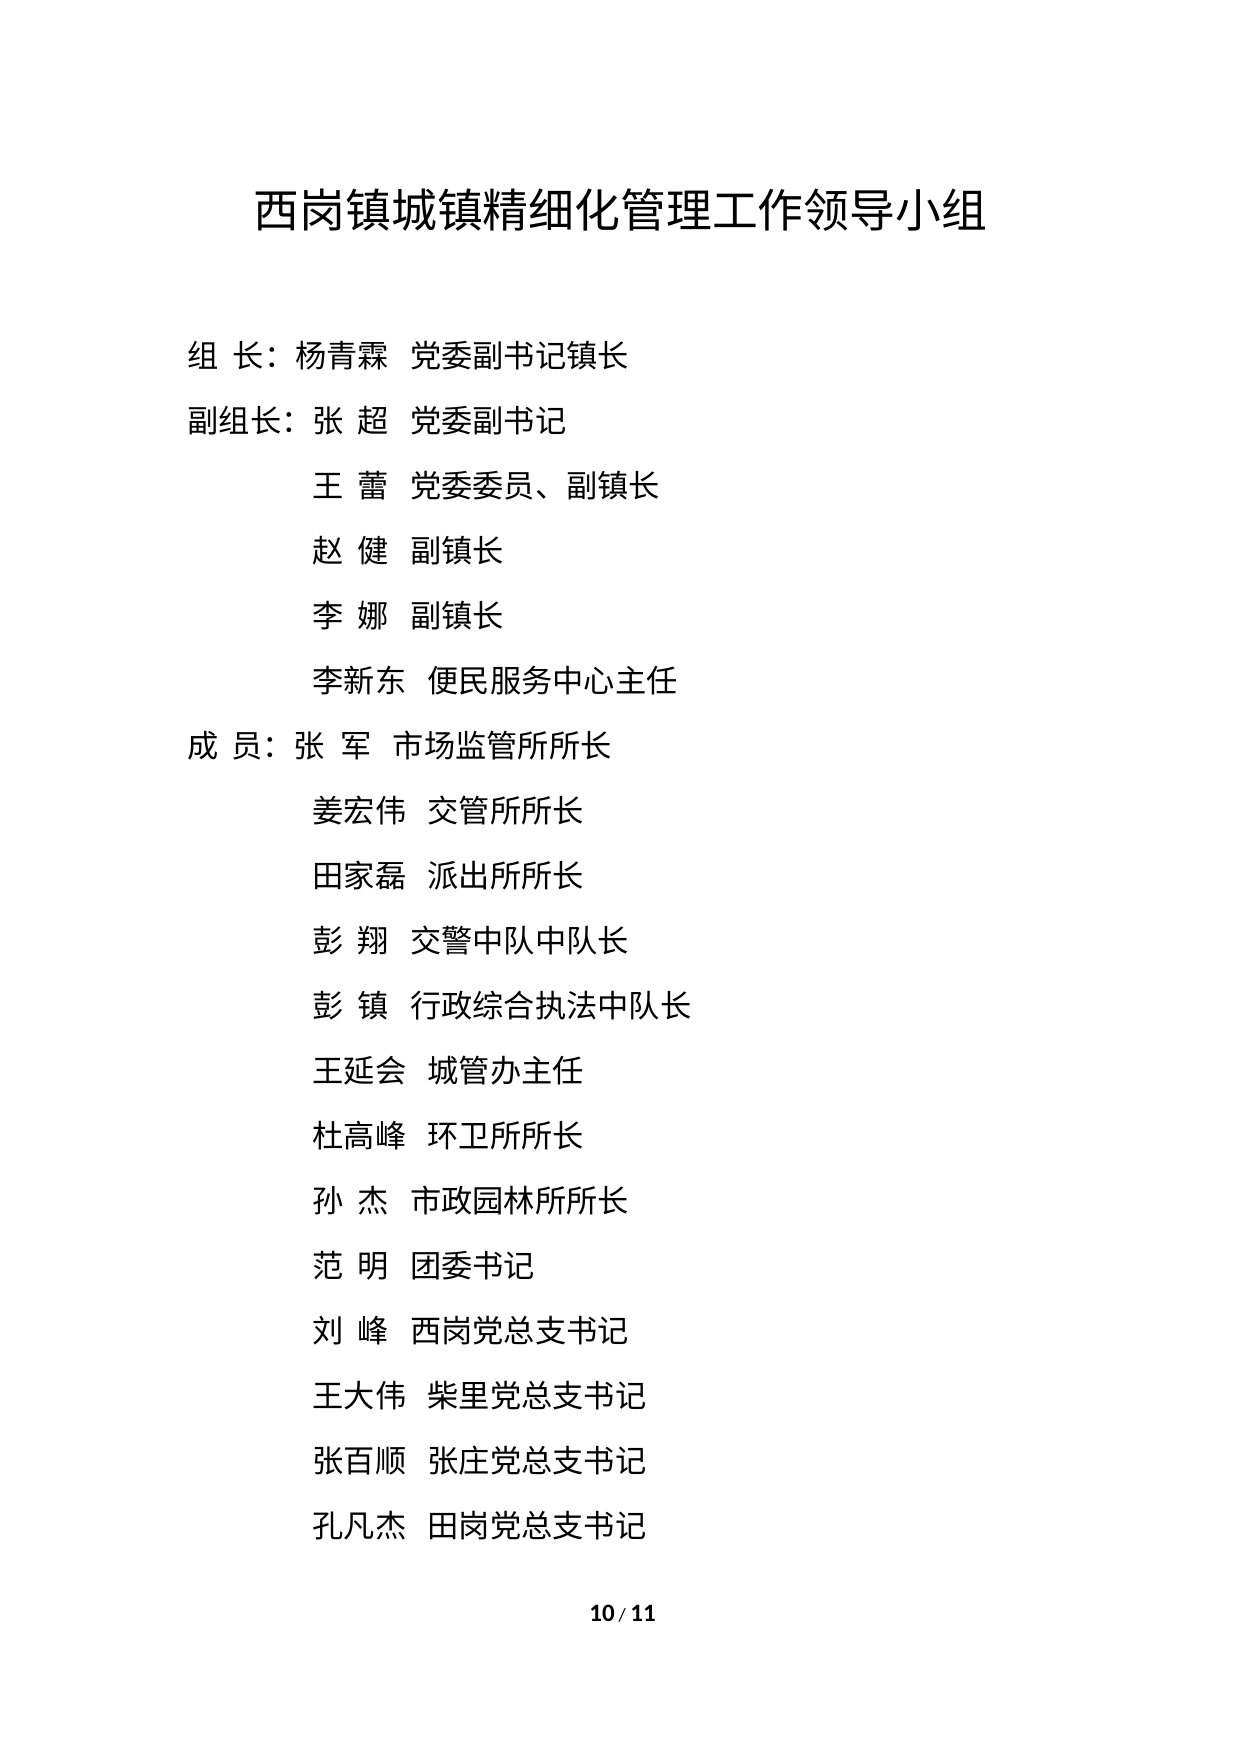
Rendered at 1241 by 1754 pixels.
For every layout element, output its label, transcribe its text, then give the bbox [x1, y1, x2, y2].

text 范 明 团委书记 [187, 1231, 1053, 1296]
text 组 长：杨青霖 党委副书记镇长 [187, 321, 1053, 386]
text 王 蕾 党委委员、副镇长 [187, 451, 1053, 516]
text 刘 峰 西岗党总支书记 [187, 1296, 1053, 1361]
text 彭 翔 交警中队中队长 [187, 906, 1053, 971]
text 杜高峰 环卫所所长 [187, 1101, 1053, 1166]
text 王延会 城管办主任 [187, 1036, 1053, 1101]
text 赵 健 副镇长 [187, 516, 1053, 581]
text 孔凡杰 田岗党总支书记 [187, 1491, 1053, 1556]
text 西岗镇城镇精细化管理工作领导小组 [187, 158, 1053, 256]
text 张百顺 张庄党总支书记 [187, 1426, 1053, 1491]
text 李 娜 副镇长 [187, 581, 1053, 646]
text 副组长：张 超 党委副书记 [187, 386, 1053, 451]
text 王大伟 柴里党总支书记 [187, 1361, 1053, 1426]
text 李新东 便民服务中心主任 [187, 646, 1053, 711]
text 田家磊 派出所所长 [187, 841, 1053, 906]
text 彭 镇 行政综合执法中队长 [187, 971, 1053, 1036]
text 孙 杰 市政园林所所长 [187, 1166, 1053, 1231]
text 成 员：张 军 市场监管所所长 [187, 711, 1053, 776]
text 姜宏伟 交管所所长 [187, 776, 1053, 841]
